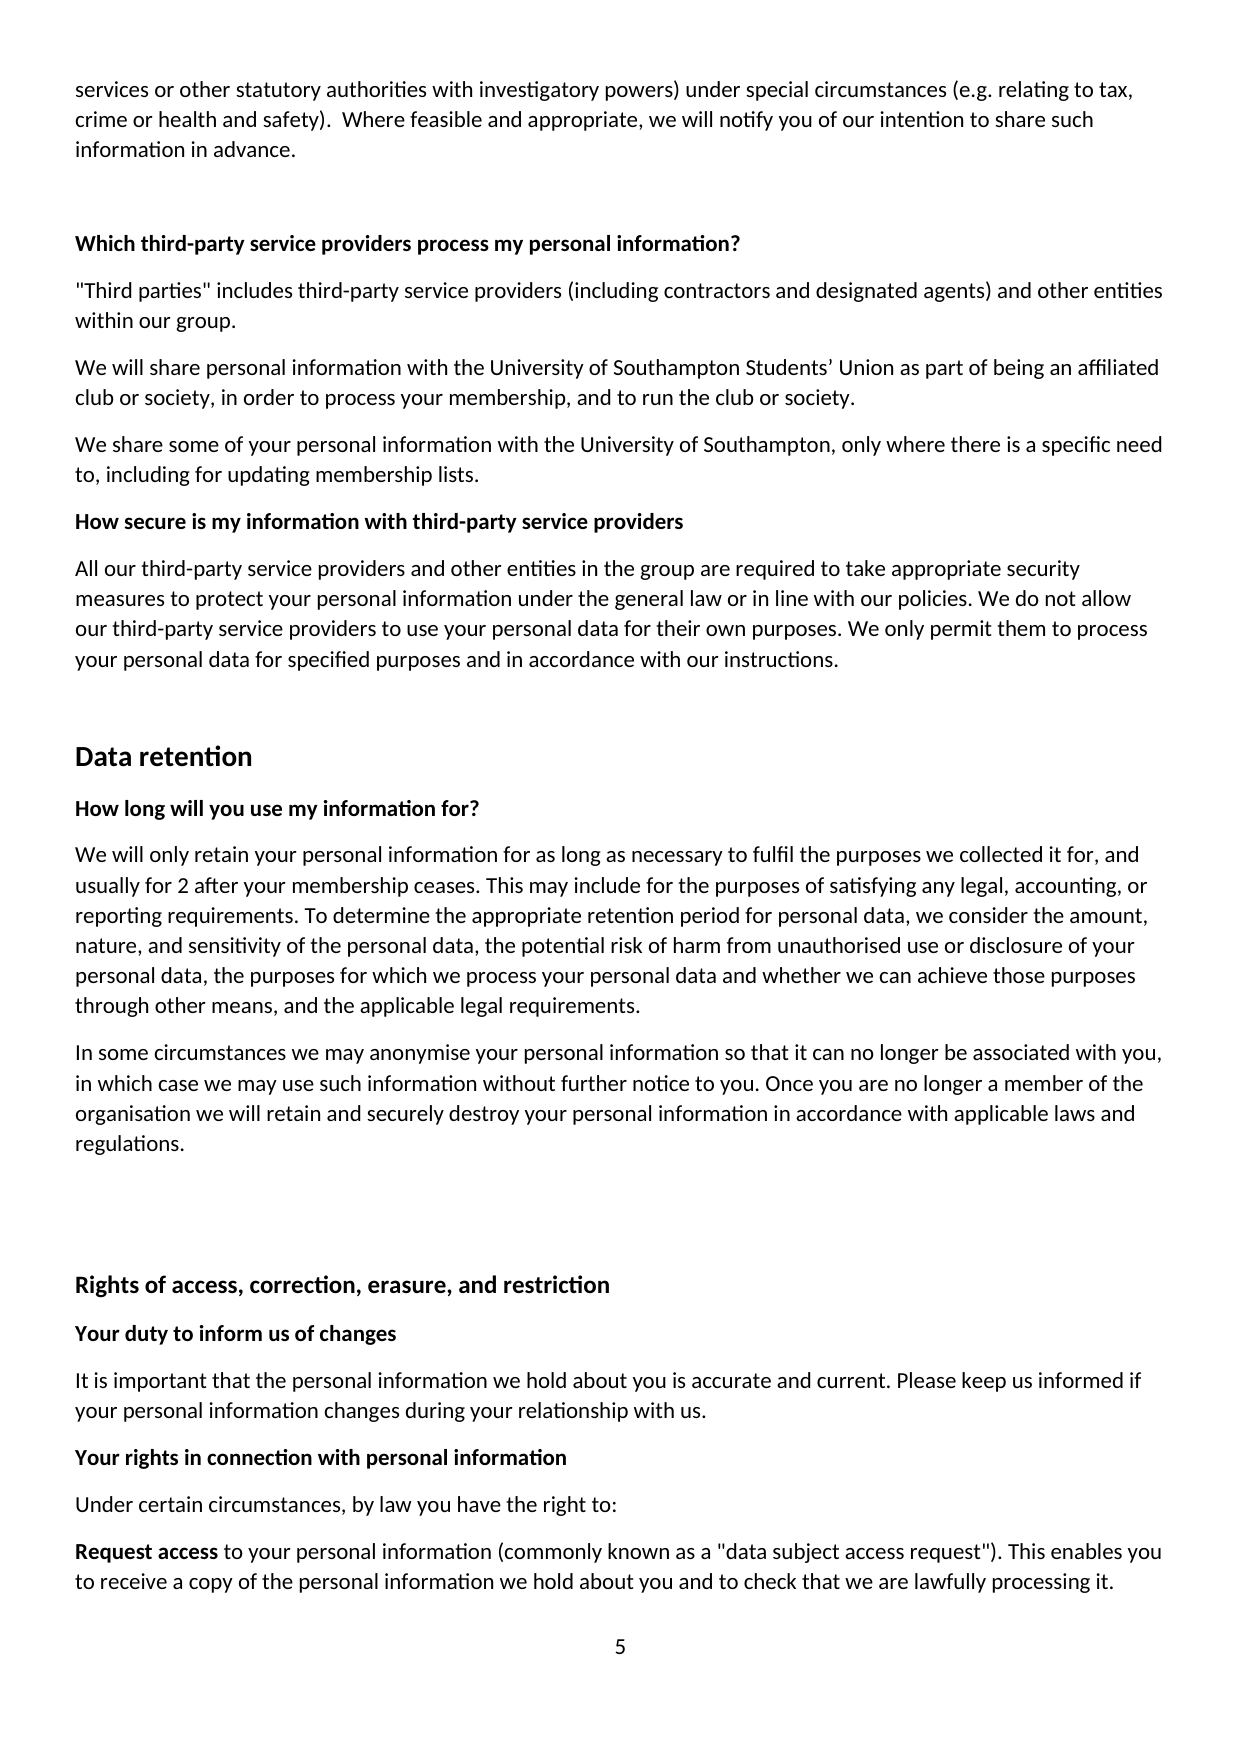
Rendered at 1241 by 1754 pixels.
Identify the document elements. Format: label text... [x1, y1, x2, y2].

text Under certain circumstances, by law you have the right to: [75, 1490, 1165, 1518]
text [75, 75, 1165, 163]
text Request access to your personal information (commonly known as a "data subject access request"). This enables you to receive a copy of the personal information we hold about you and to check that we are lawfully processing it. [75, 1537, 1165, 1595]
text Which third-party service providers process my personal information? [75, 229, 1165, 257]
text We will only retain your personal information for as long as necessary to fulfil the purposes we collected it for, and usually for 2 after your membership ceases. This may include for the purposes of satisfying any legal, accounting, or reporting requirements. To determine the appropriate retention period for personal data, we consider the amount, nature, and sensitivity of the personal data, the potential risk of harm from unauthorised use or disclosure of your personal data, the purposes for which we process your personal data and whether we can achieve those purposes through other means, and the applicable legal requirements. [75, 841, 1165, 1019]
text In some circumstances we may anonymise your personal information so that it can no longer be associated with you, in which case we may use such information without further notice to you. Once you are no longer a member of the organisation we will retain and securely destroy your personal information in accordance with applicable laws and regulations. [75, 1038, 1165, 1157]
text All our third-party service providers and other entities in the group are required to take appropriate security measures to protect your personal information under the general law or in line with our policies. We do not allow our third-party service providers to use your personal data for their own purposes. We only permit them to process your personal data for specified purposes and in accordance with our instructions. [75, 554, 1165, 673]
text Your duty to inform us of changes [75, 1319, 1165, 1347]
text We share some of your personal information with the University of Southampton, only where there is a specific need to, including for updating membership lists. [75, 430, 1165, 488]
text How secure is my information with third-party service providers [75, 507, 1165, 535]
text It is important that the personal information we hold about you is accurate and current. Please keep us informed if your personal information changes during your relationship with us. [75, 1366, 1165, 1424]
text "Third parties" includes third-party service providers (including contractors and designated agents) and other entities within our group. [75, 276, 1165, 334]
text Rights of access, correction, erasure, and restriction [75, 1270, 1165, 1300]
text Data retention [75, 738, 1165, 774]
text We will share personal information with the University of Southampton Students’ Union as part of being an affiliated club or society, in order to process your membership, and to run the club or society. [75, 353, 1165, 411]
text Your rights in connection with personal information [75, 1443, 1165, 1471]
text How long will you use my information for? [75, 794, 1165, 822]
